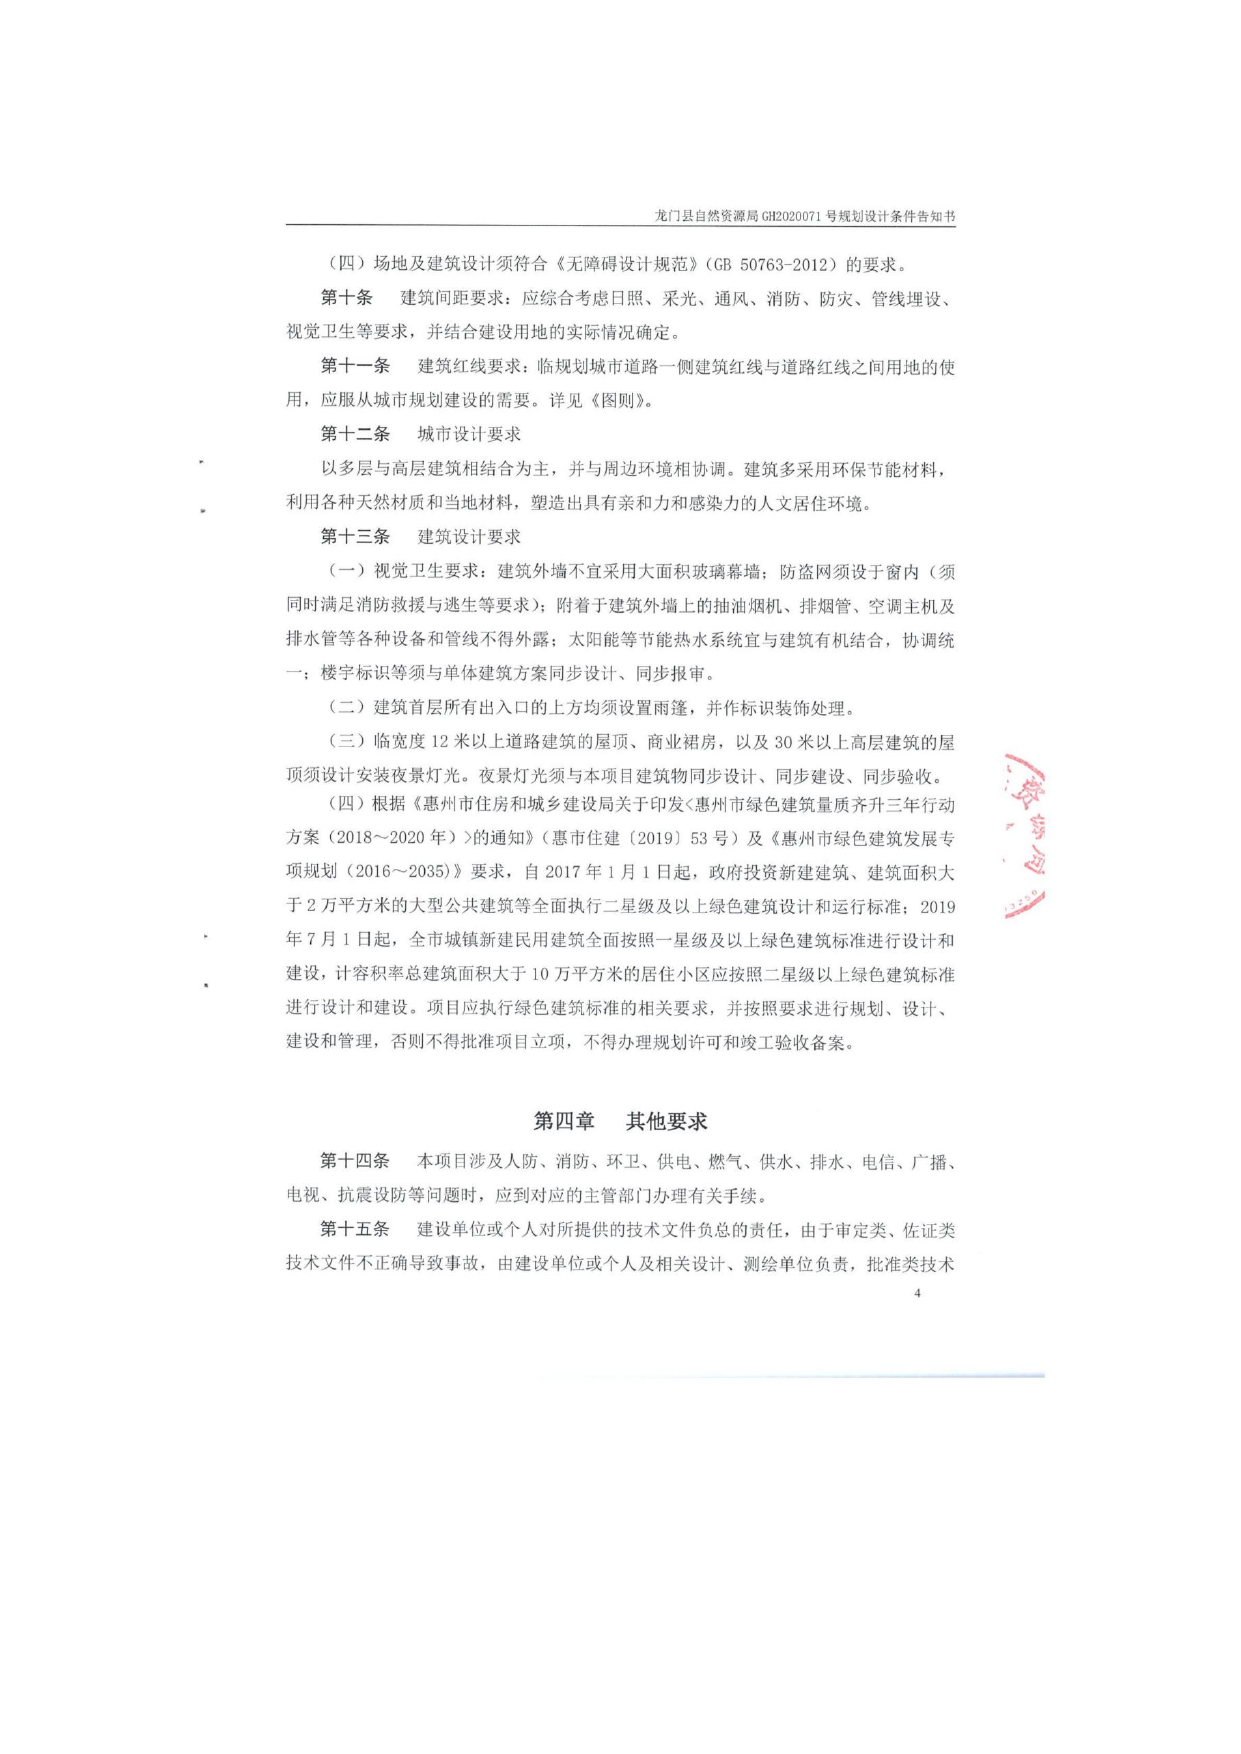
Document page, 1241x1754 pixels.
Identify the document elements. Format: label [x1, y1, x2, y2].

picture [187, 162, 1053, 1386]
